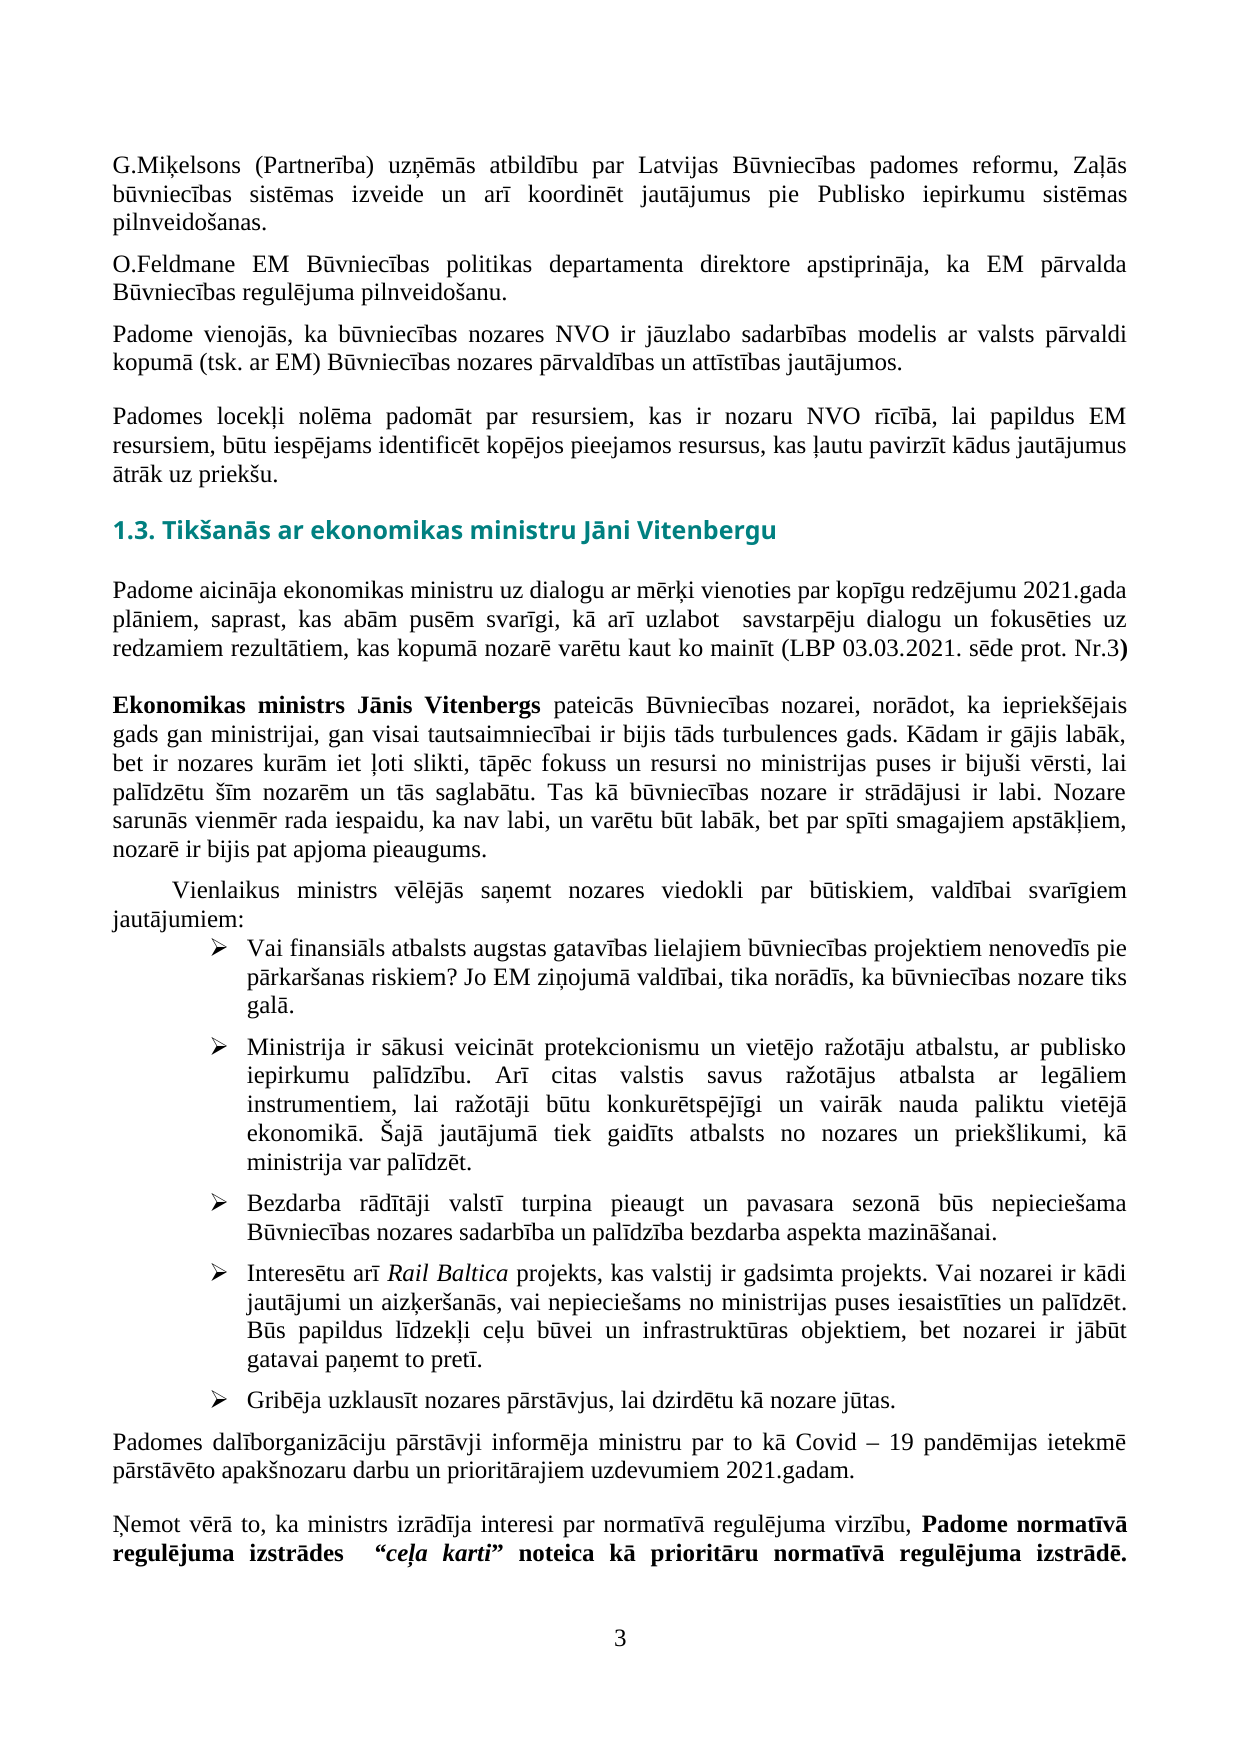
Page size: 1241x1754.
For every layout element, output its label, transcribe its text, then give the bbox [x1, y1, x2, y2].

list Bezdarba rādītāji valstī turpina pieaugt un pavasara sezonā būs nepieciešama Būvniecības nozares sadarbība un palīdzība bezdarba aspekta mazināšanai. [209, 1188, 1128, 1245]
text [112, 1509, 1128, 1567]
list Gribēja uzklausīt nozares pārstāvjus, lai dzirdētu kā nozare jūtas. [209, 1385, 1128, 1414]
list Interesētu arī Rail Baltica projekts, kas valstij ir gadsimta projekts. Vai nozarei ir kādi jautājumi un aizķeršanās, vai nepieciešams no ministrijas puses iesaistīties un palīdzēt. Būs papildus līdzekļi ceļu būvei un infrastruktūras objektiem, bet nozarei ir jābūt gatavai paņemt to pretī. [209, 1258, 1128, 1373]
subtitle 1.3. Tikšanās ar ekonomikas ministru Jāni Vitenbergu [112, 512, 1128, 547]
list Ministrija ir sākusi veicināt protekcionismu un vietējo ražotāju atbalstu, ar publisko iepirkumu palīdzību. Arī citas valstis savus ražotājus atbalsta ar legāliem instrumentiem, lai ražotāji būtu konkurētspējīgi un vairāk nauda paliktu vietējā ekonomikā. Šajā jautājumā tiek gaidīts atbalsts no nozares un priekšlikumi, kā ministrija var palīdzēt. [209, 1032, 1128, 1175]
text Padomes dalīborganizāciju pārstāvji informēja ministru par to kā Covid – 19 pandēmijas ietekmē pārstāvēto apakšnozaru darbu un prioritārajiem uzdevumiem 2021.gadam. [112, 1427, 1128, 1484]
text Ekonomikas ministrs Jānis Vitenbergs pateicās Būvniecības nozarei, norādot, ka iepriekšējais gads gan ministrijai, gan visai tautsaimniecībai ir bijis tāds turbulences gads. Kādam ir gājis labāk, bet ir nozares kurām iet ļoti slikti, tāpēc fokuss un resursi no ministrijas puses ir bijuši vērsti, lai palīdzētu šīm nozarēm un tās saglabātu. Tas kā būvniecības nozare ir strādājusi ir labi. Nozare sarunās vienmēr rada iespaidu, ka nav labi, un varētu būt labāk, bet par spīti smagajiem apstākļiem, nozarē ir bijis pat apjoma pieaugums. [112, 690, 1128, 863]
text O.Feldmane EM Būvniecības politikas departamenta direktore apstiprināja, ka EM pārvalda Būvniecības regulējuma pilnveidošanu. [112, 249, 1128, 306]
list Padome vienojās, ka būvniecības nozares NVO ir jāuzlabo sadarbības modelis ar valsts pārvaldi kopumā (tsk. ar EM) Būvniecības nozares pārvaldības un attīstības jautājumos. [112, 319, 1128, 376]
text Padome aicināja ekonomikas ministru uz dialogu ar mērķi vienoties par kopīgu redzējumu 2021.gada plāniem, saprast, kas abām pusēm svarīgi, kā arī uzlabot savstarpēju dialogu un fokusēties uz redzamiem rezultātiem, kas kopumā nozarē varētu kaut ko mainīt (LBP 03.03.2021. sēde prot. Nr.3) [112, 575, 1128, 690]
list Vai finansiāls atbalsts augstas gatavības lielajiem būvniecības projektiem nenovedīs pie pārkaršanas riskiem? Jo EM ziņojumā valdībai, tika norādīs, ka būvniecības nozare tiks galā. [209, 933, 1128, 1019]
text Padomes locekļi nolēma padomāt par resursiem, kas ir nozaru NVO rīcībā, lai papildus EM resursiem, būtu iespējams identificēt kopējos pieejamos resursus, kas ļautu pavirzīt kādus jautājumus ātrāk uz priekšu. [112, 401, 1128, 487]
list Vienlaikus ministrs vēlējās saņemt nozares viedokli par būtiskiem, valdībai svarīgiem jautājumiem: [112, 875, 1128, 933]
text G.Miķelsons (Partnerība) uzņēmās atbildību par Latvijas Būvniecības padomes reformu, Zaļās būvniecības sistēmas izveide un arī koordinēt jautājumus pie Publisko iepirkumu sistēmas pilnveidošanas. [112, 150, 1128, 236]
